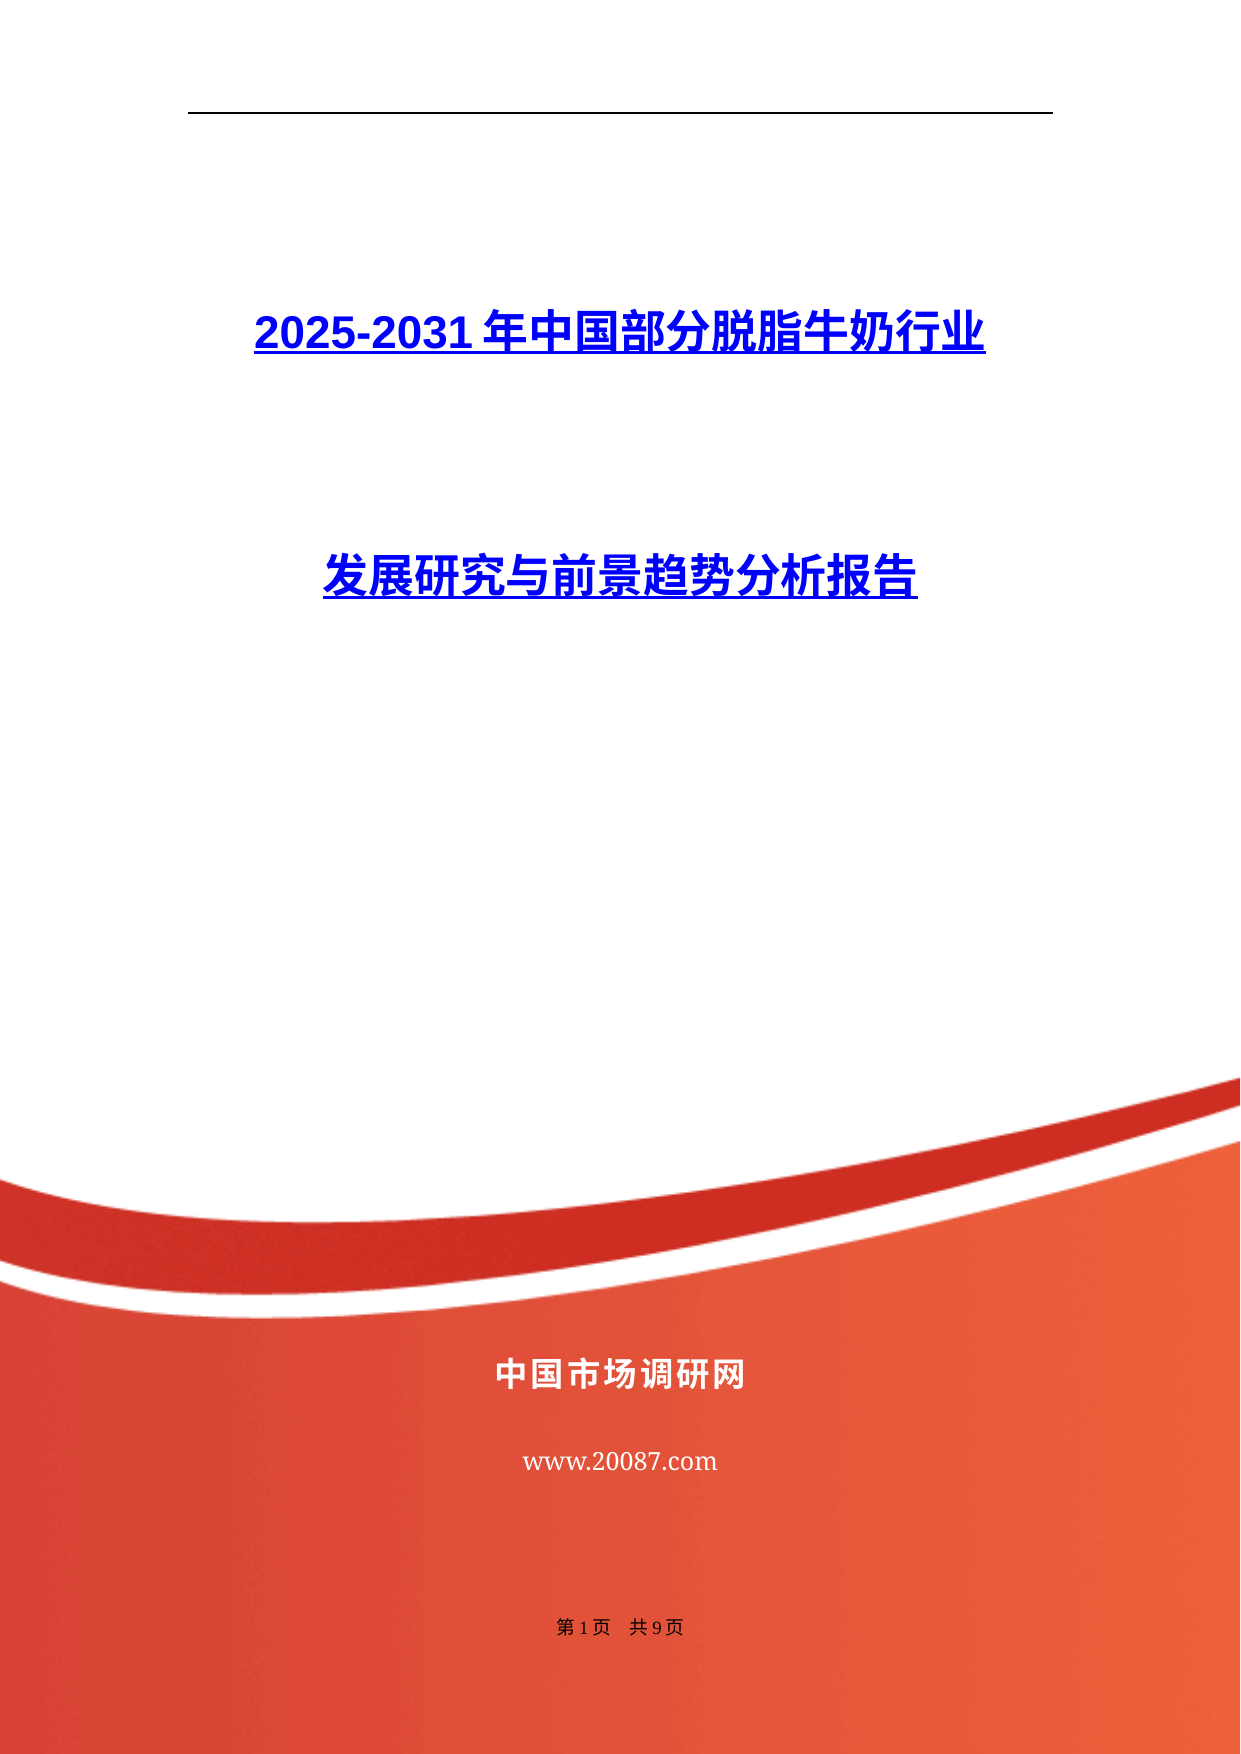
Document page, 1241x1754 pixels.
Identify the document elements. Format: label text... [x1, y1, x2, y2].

picture [0, 1006, 1241, 1754]
text www.20087.com [187, 1428, 1053, 1493]
table_header 2025-2031年中国部分脱脂牛奶行业发展研究与前景趋势分析报告 [188, 207, 1053, 773]
subtitle 中国市场调研网 [187, 1339, 1053, 1404]
